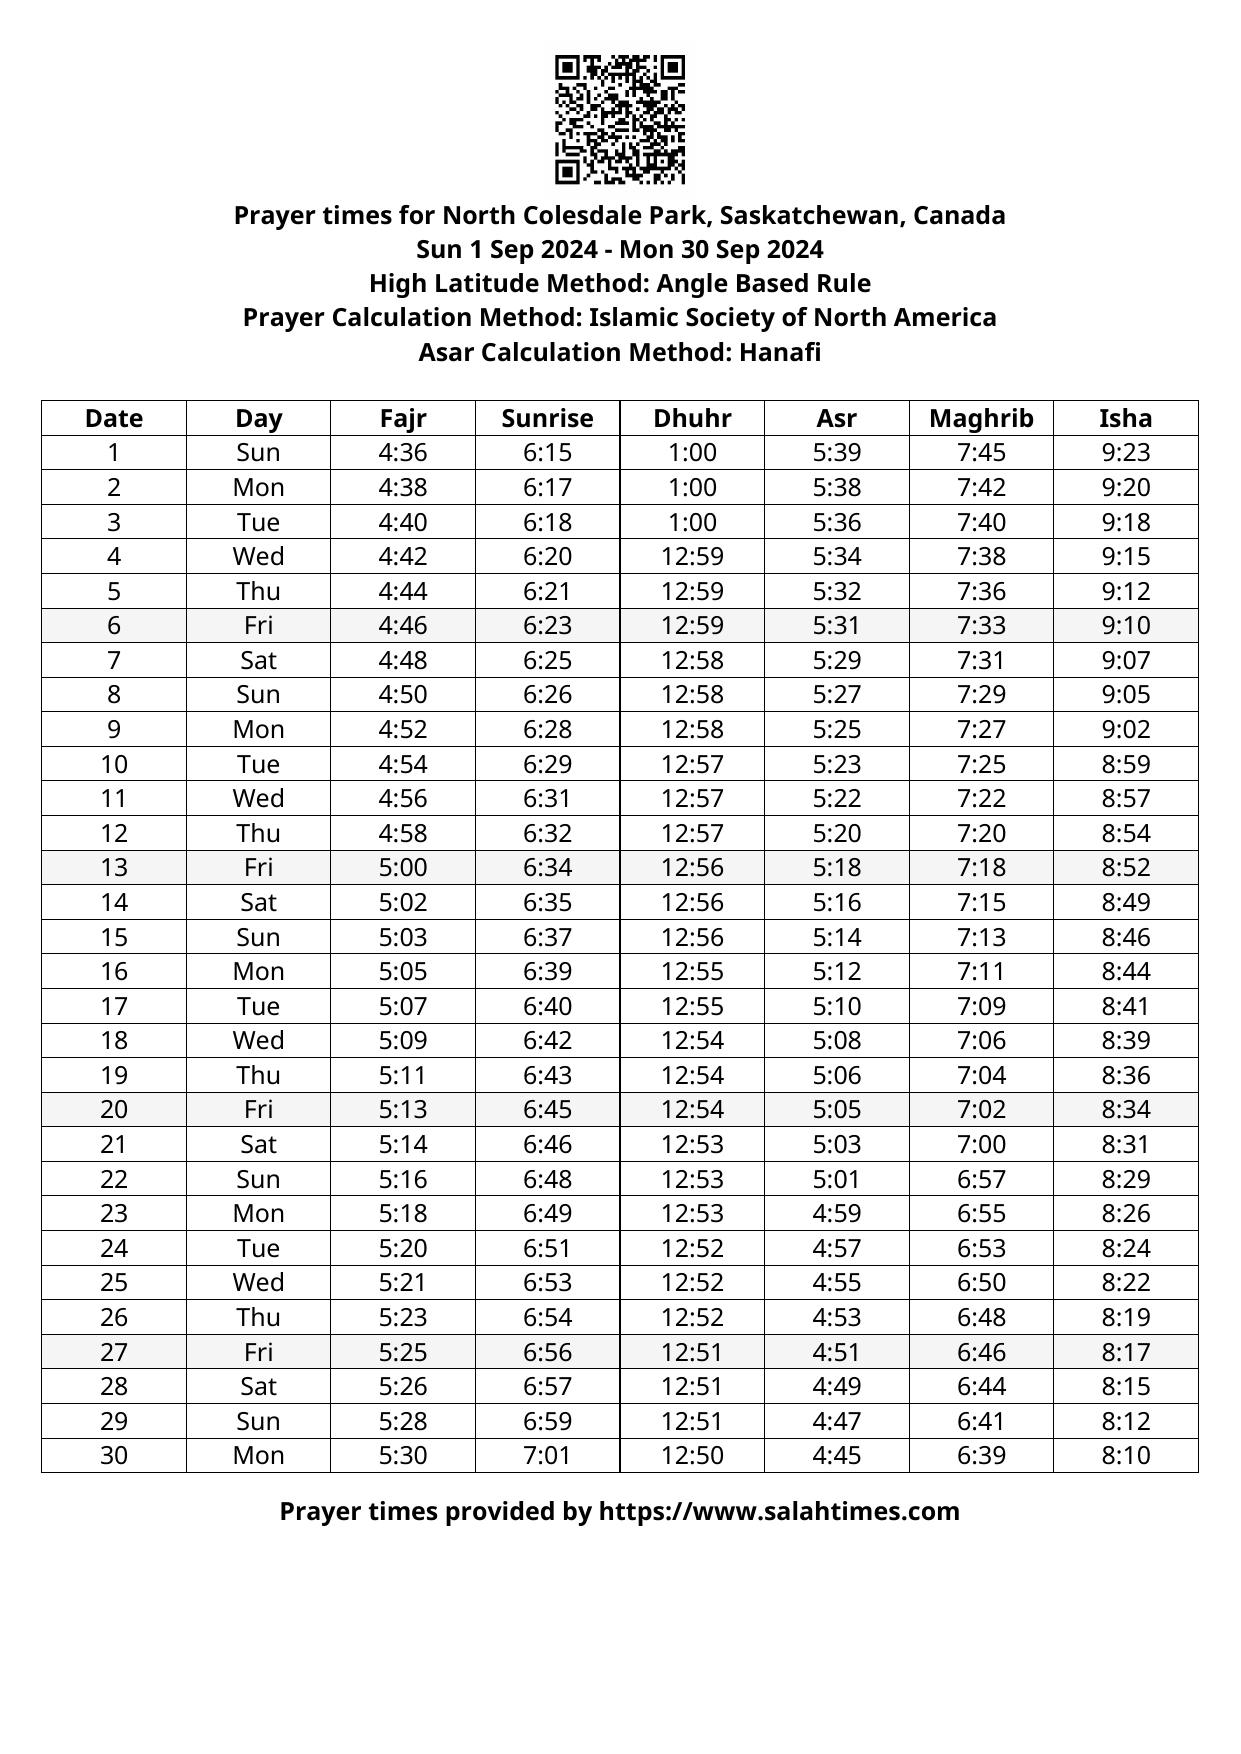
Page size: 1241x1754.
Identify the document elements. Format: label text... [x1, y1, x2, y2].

table_cell 4:46 [331, 609, 475, 642]
table_cell Tue [187, 989, 330, 1022]
table_cell 12:57 [621, 747, 764, 780]
table_cell 5:27 [765, 678, 909, 711]
table_cell 6:48 [476, 1162, 619, 1195]
table_cell 4:47 [765, 1404, 909, 1437]
table_cell 8:15 [1054, 1369, 1198, 1403]
table_cell 4:42 [331, 539, 475, 573]
table_cell 6:46 [476, 1127, 619, 1161]
table_cell 6:45 [476, 1093, 619, 1126]
table_cell 1:00 [621, 505, 764, 538]
table_cell 20 [42, 1093, 186, 1126]
table_cell 7:20 [910, 816, 1053, 849]
table_cell 5:01 [765, 1162, 909, 1195]
table_cell 8 [42, 678, 186, 711]
table_cell 9:18 [1054, 505, 1198, 538]
table_cell Fri [187, 851, 330, 884]
table_cell 5:14 [331, 1127, 475, 1161]
table_cell 6:39 [476, 954, 619, 988]
table_cell 12:56 [621, 851, 764, 884]
table_cell 5:14 [765, 920, 909, 953]
table_cell 5:00 [331, 851, 475, 884]
table_cell 8:26 [1054, 1196, 1198, 1230]
table_header Date [42, 401, 186, 434]
table_cell 8:12 [1054, 1404, 1198, 1437]
table_cell 4:59 [765, 1196, 909, 1230]
table_cell 6:51 [476, 1231, 619, 1264]
table_cell 5:20 [331, 1231, 475, 1264]
table_cell 18 [42, 1024, 186, 1057]
table_cell 4:53 [765, 1300, 909, 1334]
table_cell 9 [42, 712, 186, 746]
table_cell Mon [187, 470, 330, 504]
table_cell Sat [187, 1369, 330, 1403]
table_cell 30 [42, 1439, 186, 1472]
table_cell 5:05 [765, 1093, 909, 1126]
table_cell 7:31 [910, 643, 1053, 677]
table_header Dhuhr [621, 401, 764, 434]
table_cell 4:38 [331, 470, 475, 504]
table_cell 5:25 [331, 1335, 475, 1368]
table_cell Sun [187, 920, 330, 953]
table_cell 5:18 [765, 851, 909, 884]
table_cell Fri [187, 609, 330, 642]
table_cell 1 [42, 436, 186, 469]
table_cell Sun [187, 436, 330, 469]
table_cell 5:38 [765, 470, 909, 504]
table_cell 13 [42, 851, 186, 884]
table_cell 6:17 [476, 470, 619, 504]
table_cell 12:53 [621, 1196, 764, 1230]
table_cell 4:44 [331, 574, 475, 607]
table_cell 12:51 [621, 1335, 764, 1368]
table_cell 7:27 [910, 712, 1053, 746]
table_cell 12:59 [621, 539, 764, 573]
table_cell Thu [187, 1058, 330, 1092]
table_cell 6:31 [476, 781, 619, 815]
table_cell Fri [187, 1093, 330, 1126]
table_cell 6:43 [476, 1058, 619, 1092]
table_cell 9:07 [1054, 643, 1198, 677]
table_cell 6:39 [910, 1439, 1053, 1472]
table_cell 12:59 [621, 609, 764, 642]
table_cell 4:55 [765, 1266, 909, 1299]
table_cell 5:13 [331, 1093, 475, 1126]
table_cell 16 [42, 954, 186, 988]
table_cell 12:55 [621, 989, 764, 1022]
table_cell 12:58 [621, 678, 764, 711]
table_cell 6:21 [476, 574, 619, 607]
table_cell 8:10 [1054, 1439, 1198, 1472]
table_cell 5:16 [765, 885, 909, 919]
table_cell 4:54 [331, 747, 475, 780]
table_cell 5:09 [331, 1024, 475, 1057]
table_cell 12:52 [621, 1231, 764, 1264]
table_cell 5 [42, 574, 186, 607]
table_cell 6:50 [910, 1266, 1053, 1299]
text Prayer times provided by https://www.salahtimes.com [42, 1494, 1198, 1528]
table_cell 12:54 [621, 1093, 764, 1126]
table_cell 4:48 [331, 643, 475, 677]
table_cell Thu [187, 574, 330, 607]
table_cell 5:05 [331, 954, 475, 988]
table_cell 7:04 [910, 1058, 1053, 1092]
table_cell 8:52 [1054, 851, 1198, 884]
table_cell 8:34 [1054, 1093, 1198, 1126]
table_cell 15 [42, 920, 186, 953]
table_cell 11 [42, 781, 186, 815]
table_cell 6:20 [476, 539, 619, 573]
table_cell 12:58 [621, 643, 764, 677]
table_cell 14 [42, 885, 186, 919]
table_cell 12:51 [621, 1404, 764, 1437]
table_cell 6:59 [476, 1404, 619, 1437]
table_cell 7:22 [910, 781, 1053, 815]
table_cell 6:26 [476, 678, 619, 711]
table_cell 6:55 [910, 1196, 1053, 1230]
table_cell 7:15 [910, 885, 1053, 919]
table_cell 5:22 [765, 781, 909, 815]
table_cell 19 [42, 1058, 186, 1092]
table_cell 5:03 [765, 1127, 909, 1161]
table_cell 6:42 [476, 1024, 619, 1057]
table_cell 6:41 [910, 1404, 1053, 1437]
table_cell 5:18 [331, 1196, 475, 1230]
table_cell 8:36 [1054, 1058, 1198, 1092]
table_cell 6:57 [910, 1162, 1053, 1195]
table_cell 5:26 [331, 1369, 475, 1403]
table_cell Sun [187, 1404, 330, 1437]
table_cell 12:52 [621, 1300, 764, 1334]
table_cell 9:05 [1054, 678, 1198, 711]
table_cell 7:06 [910, 1024, 1053, 1057]
table_cell 6:46 [910, 1335, 1053, 1368]
table_cell 9:12 [1054, 574, 1198, 607]
table_cell 5:20 [765, 816, 909, 849]
table_cell 8:24 [1054, 1231, 1198, 1264]
table_cell 5:08 [765, 1024, 909, 1057]
table_header Isha [1054, 401, 1198, 434]
table_cell 23 [42, 1196, 186, 1230]
table_cell 4:36 [331, 436, 475, 469]
table_cell Tue [187, 1231, 330, 1264]
table_cell 9:23 [1054, 436, 1198, 469]
table_cell 5:21 [331, 1266, 475, 1299]
table_cell 5:34 [765, 539, 909, 573]
table_cell 6:35 [476, 885, 619, 919]
table_cell Wed [187, 539, 330, 573]
table_cell 4:45 [765, 1439, 909, 1472]
table_cell 6:25 [476, 643, 619, 677]
table_cell 7:40 [910, 505, 1053, 538]
table_cell 7:33 [910, 609, 1053, 642]
table_header Maghrib [910, 401, 1053, 434]
table_cell 5:29 [765, 643, 909, 677]
table_cell 17 [42, 989, 186, 1022]
table_cell 5:39 [765, 436, 909, 469]
table_cell 12:53 [621, 1162, 764, 1195]
table_cell 4:58 [331, 816, 475, 849]
table_cell 7:29 [910, 678, 1053, 711]
table_cell 8:31 [1054, 1127, 1198, 1161]
table_cell 12:53 [621, 1127, 764, 1161]
table_cell 28 [42, 1369, 186, 1403]
table_cell 7:18 [910, 851, 1053, 884]
table_cell 5:25 [765, 712, 909, 746]
table_cell Mon [187, 954, 330, 988]
table_cell 8:57 [1054, 781, 1198, 815]
table_cell 27 [42, 1335, 186, 1368]
table_cell Sat [187, 1127, 330, 1161]
table_cell 6:37 [476, 920, 619, 953]
table_cell 6:54 [476, 1300, 619, 1334]
table_cell Thu [187, 1300, 330, 1334]
table_cell 6:49 [476, 1196, 619, 1230]
table_cell 8:46 [1054, 920, 1198, 953]
table_cell 5:23 [765, 747, 909, 780]
table_cell 8:49 [1054, 885, 1198, 919]
table_cell 8:59 [1054, 747, 1198, 780]
table_cell 9:20 [1054, 470, 1198, 504]
table_cell 25 [42, 1266, 186, 1299]
table_cell 7:01 [476, 1439, 619, 1472]
table_cell 6:34 [476, 851, 619, 884]
table_cell Wed [187, 781, 330, 815]
table_cell 5:11 [331, 1058, 475, 1092]
table_cell 7:36 [910, 574, 1053, 607]
table_cell 9:02 [1054, 712, 1198, 746]
table_cell 4:40 [331, 505, 475, 538]
text Sun 1 Sep 2024 - Mon 30 Sep 2024 [42, 232, 1198, 266]
table_cell 12:55 [621, 954, 764, 988]
table_cell 5:03 [331, 920, 475, 953]
table_cell 29 [42, 1404, 186, 1437]
text Prayer times for North Colesdale Park, Saskatchewan, Canada [42, 198, 1198, 232]
table_cell 12:57 [621, 816, 764, 849]
table_cell 6:53 [476, 1266, 619, 1299]
table_cell 7:11 [910, 954, 1053, 988]
table_cell Tue [187, 505, 330, 538]
table_header Day [187, 401, 330, 434]
table_cell 21 [42, 1127, 186, 1161]
table_cell 12:54 [621, 1024, 764, 1057]
table_cell 7:38 [910, 539, 1053, 573]
table_cell 26 [42, 1300, 186, 1334]
table_cell Fri [187, 1335, 330, 1368]
text Asar Calculation Method: Hanafi [42, 334, 1198, 368]
table_cell 6:32 [476, 816, 619, 849]
table_cell Tue [187, 747, 330, 780]
table_cell 7:09 [910, 989, 1053, 1022]
table_cell Thu [187, 816, 330, 849]
table_cell 12:56 [621, 885, 764, 919]
table_cell 5:07 [331, 989, 475, 1022]
table_cell 7:02 [910, 1093, 1053, 1126]
table_cell 3 [42, 505, 186, 538]
table_cell 7:45 [910, 436, 1053, 469]
table_cell 5:02 [331, 885, 475, 919]
table_cell Mon [187, 1439, 330, 1472]
table_cell 1:00 [621, 436, 764, 469]
table_cell 4:56 [331, 781, 475, 815]
table_cell 12:57 [621, 781, 764, 815]
table_cell 5:31 [765, 609, 909, 642]
table_header Asr [765, 401, 909, 434]
table_cell 5:28 [331, 1404, 475, 1437]
table_cell 6:53 [910, 1231, 1053, 1264]
table_cell 5:30 [331, 1439, 475, 1472]
table_cell 5:10 [765, 989, 909, 1022]
table_cell Sun [187, 678, 330, 711]
table_cell 4:50 [331, 678, 475, 711]
table_cell 12:52 [621, 1266, 764, 1299]
table_cell 8:44 [1054, 954, 1198, 988]
table_cell 7:25 [910, 747, 1053, 780]
table_cell 5:36 [765, 505, 909, 538]
table_cell 6:29 [476, 747, 619, 780]
table_cell Mon [187, 1196, 330, 1230]
table_cell 6:23 [476, 609, 619, 642]
table_cell 6 [42, 609, 186, 642]
text High Latitude Method: Angle Based Rule [42, 266, 1198, 300]
table_header Fajr [331, 401, 475, 434]
table_cell 5:16 [331, 1162, 475, 1195]
table_cell 9:10 [1054, 609, 1198, 642]
table_cell 6:15 [476, 436, 619, 469]
table_cell 2 [42, 470, 186, 504]
table_cell 12:58 [621, 712, 764, 746]
table_cell 12:54 [621, 1058, 764, 1092]
table_cell 6:40 [476, 989, 619, 1022]
table_cell 8:22 [1054, 1266, 1198, 1299]
table_cell 4:57 [765, 1231, 909, 1264]
table_cell 8:41 [1054, 989, 1198, 1022]
table_cell 12:50 [621, 1439, 764, 1472]
table_cell 7 [42, 643, 186, 677]
table_cell 5:23 [331, 1300, 475, 1334]
table_cell 7:00 [910, 1127, 1053, 1161]
table_cell 7:13 [910, 920, 1053, 953]
table_cell Sat [187, 643, 330, 677]
table_cell 12:51 [621, 1369, 764, 1403]
table_cell 1:00 [621, 470, 764, 504]
table_cell 8:29 [1054, 1162, 1198, 1195]
table_cell Mon [187, 712, 330, 746]
table_cell 5:12 [765, 954, 909, 988]
table_cell 22 [42, 1162, 186, 1195]
table_cell Wed [187, 1024, 330, 1057]
table_cell 9:15 [1054, 539, 1198, 573]
table_cell 4:52 [331, 712, 475, 746]
table_cell 12:59 [621, 574, 764, 607]
table_cell 8:54 [1054, 816, 1198, 849]
table_cell 12 [42, 816, 186, 849]
table_cell Sun [187, 1162, 330, 1195]
table_cell 6:28 [476, 712, 619, 746]
table_cell 24 [42, 1231, 186, 1264]
table_cell 6:48 [910, 1300, 1053, 1334]
table_header Sunrise [476, 401, 619, 434]
table_cell 4:51 [765, 1335, 909, 1368]
table_cell 8:17 [1054, 1335, 1198, 1368]
table_cell 7:42 [910, 470, 1053, 504]
table_cell 6:57 [476, 1369, 619, 1403]
text Prayer Calculation Method: Islamic Society of North America [42, 300, 1198, 334]
table_cell 12:56 [621, 920, 764, 953]
table_cell 10 [42, 747, 186, 780]
table_cell 6:44 [910, 1369, 1053, 1403]
table_cell 4 [42, 539, 186, 573]
picture [542, 41, 699, 198]
table_cell Wed [187, 1266, 330, 1299]
table_cell 8:39 [1054, 1024, 1198, 1057]
table_cell 6:18 [476, 505, 619, 538]
table_cell Sat [187, 885, 330, 919]
table_cell 8:19 [1054, 1300, 1198, 1334]
table_cell 4:49 [765, 1369, 909, 1403]
table_cell 6:56 [476, 1335, 619, 1368]
table_cell 5:32 [765, 574, 909, 607]
table_cell 5:06 [765, 1058, 909, 1092]
